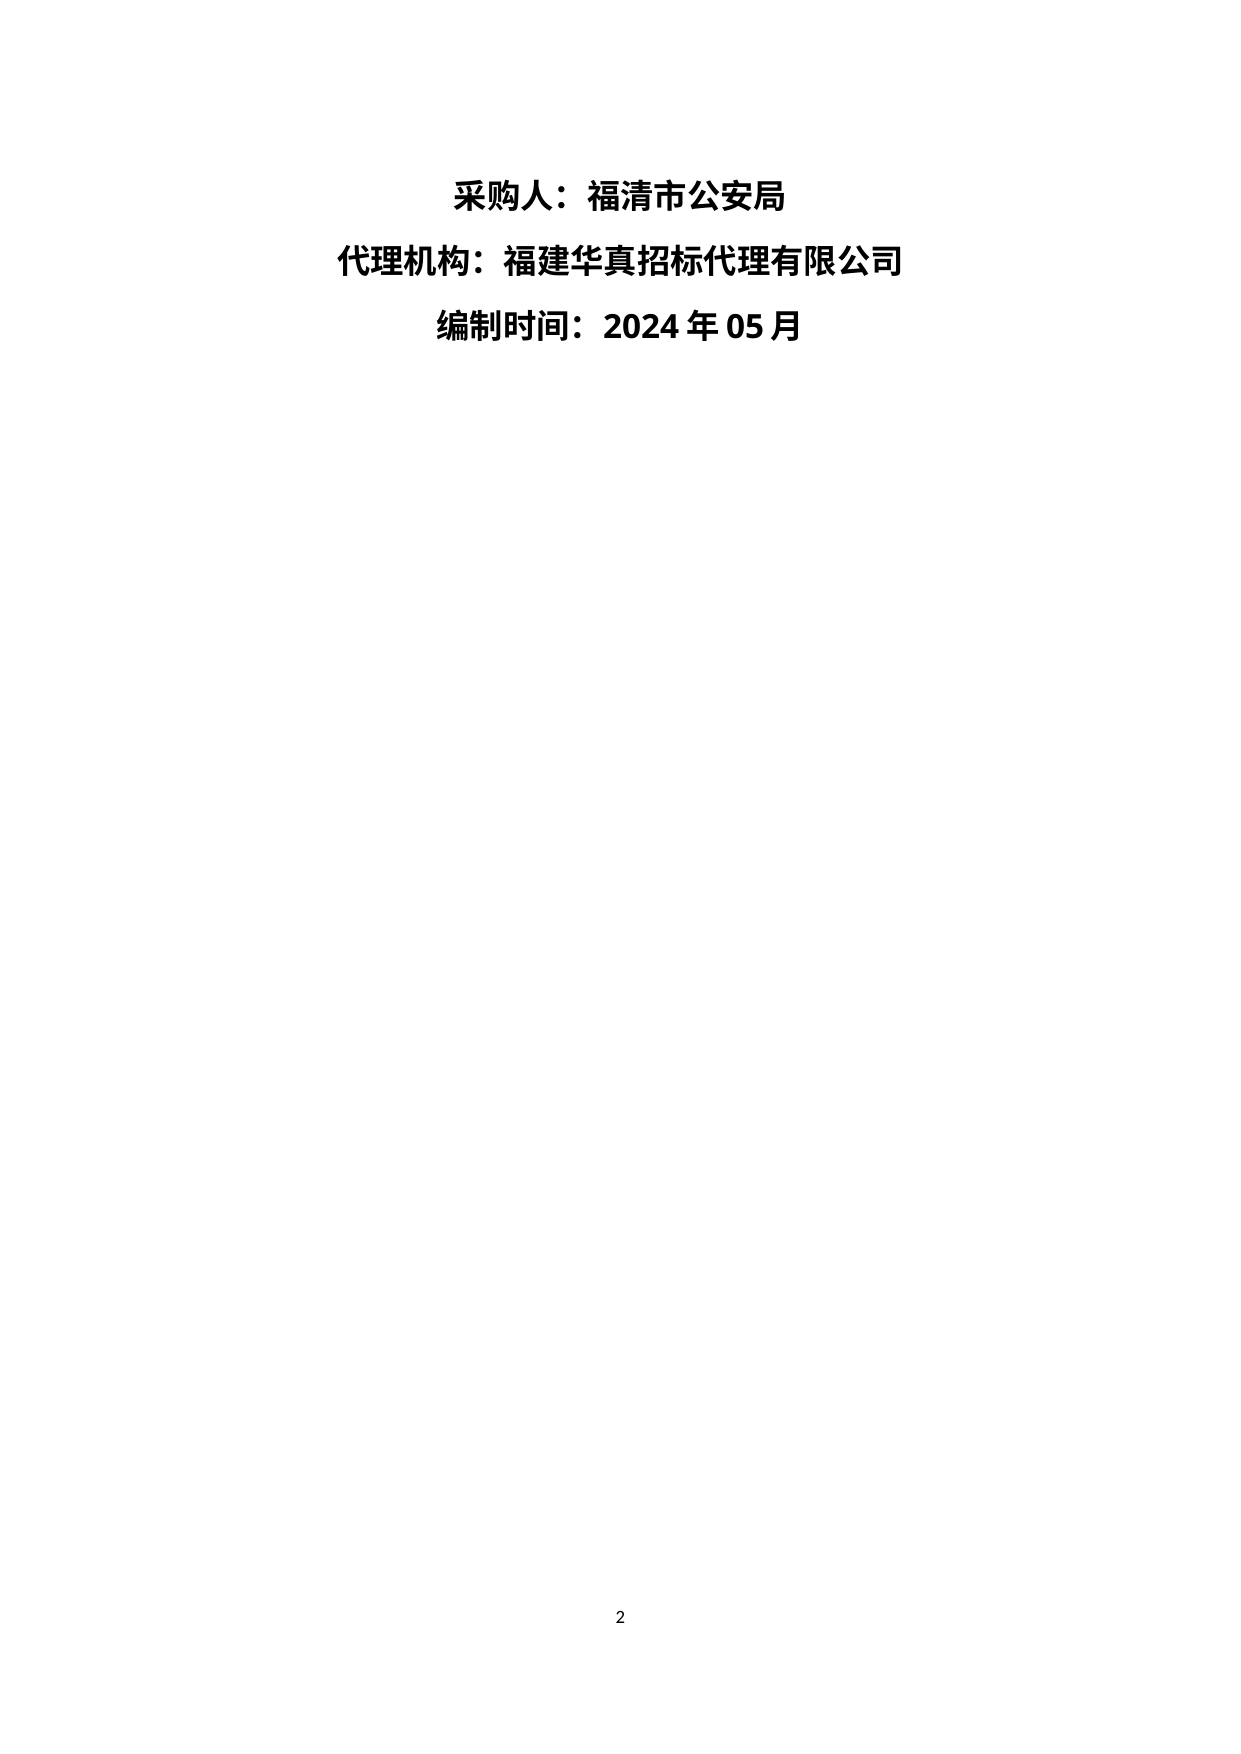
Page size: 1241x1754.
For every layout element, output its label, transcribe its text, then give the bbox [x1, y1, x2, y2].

text 采购人：福清市公安局 [112, 162, 1128, 227]
text 编制时间：2024年05月 [112, 292, 1128, 389]
text 代理机构：福建华真招标代理有限公司 [112, 227, 1128, 292]
